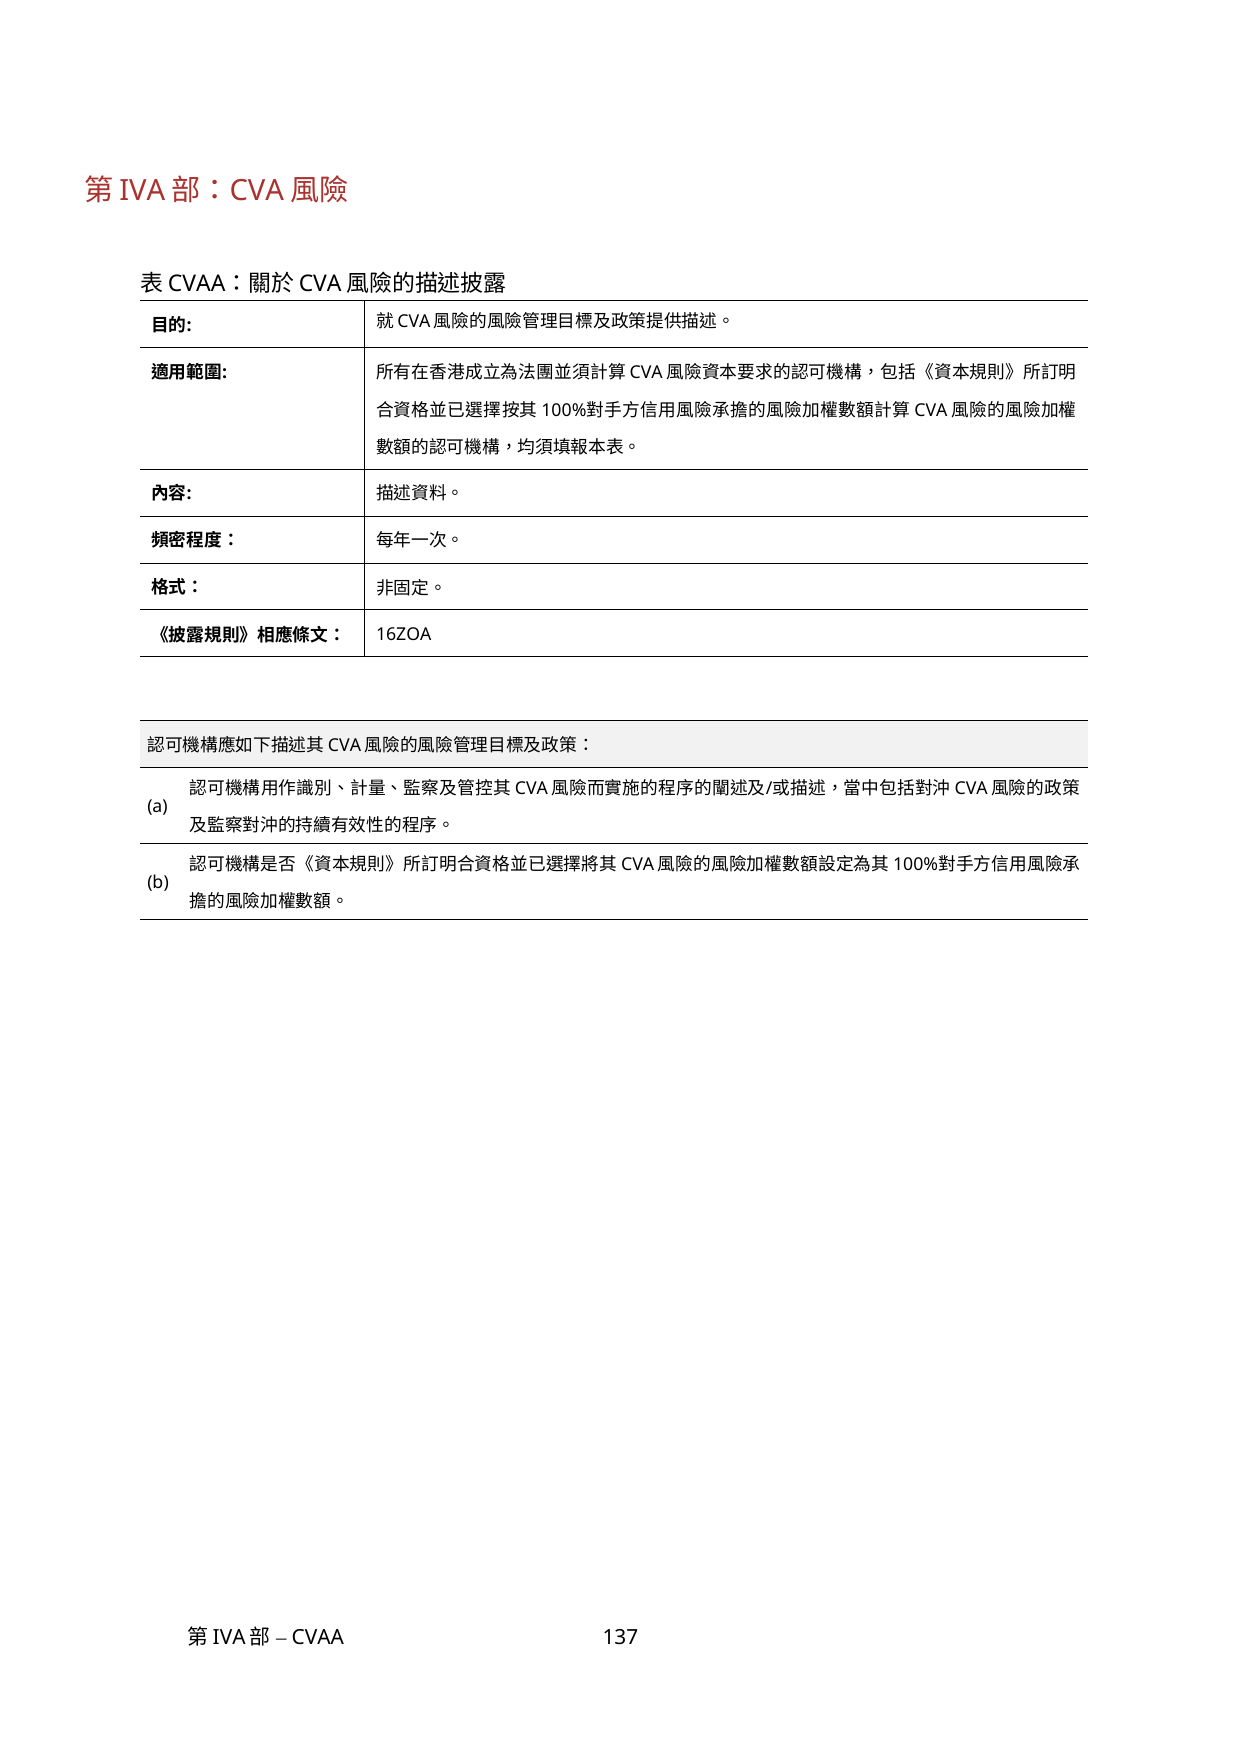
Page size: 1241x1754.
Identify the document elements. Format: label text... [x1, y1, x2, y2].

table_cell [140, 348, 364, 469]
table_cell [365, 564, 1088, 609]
subtitle 表CVAA：關於CVA風險的描述披露 [140, 262, 1053, 300]
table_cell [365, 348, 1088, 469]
text 第IVA部：CVA風險 [84, 150, 1053, 225]
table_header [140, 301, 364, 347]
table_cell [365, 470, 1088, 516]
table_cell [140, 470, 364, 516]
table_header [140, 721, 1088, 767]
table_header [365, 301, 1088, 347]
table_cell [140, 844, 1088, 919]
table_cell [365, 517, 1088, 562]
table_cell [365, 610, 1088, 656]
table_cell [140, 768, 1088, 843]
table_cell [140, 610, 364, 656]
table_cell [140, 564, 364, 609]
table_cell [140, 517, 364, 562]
